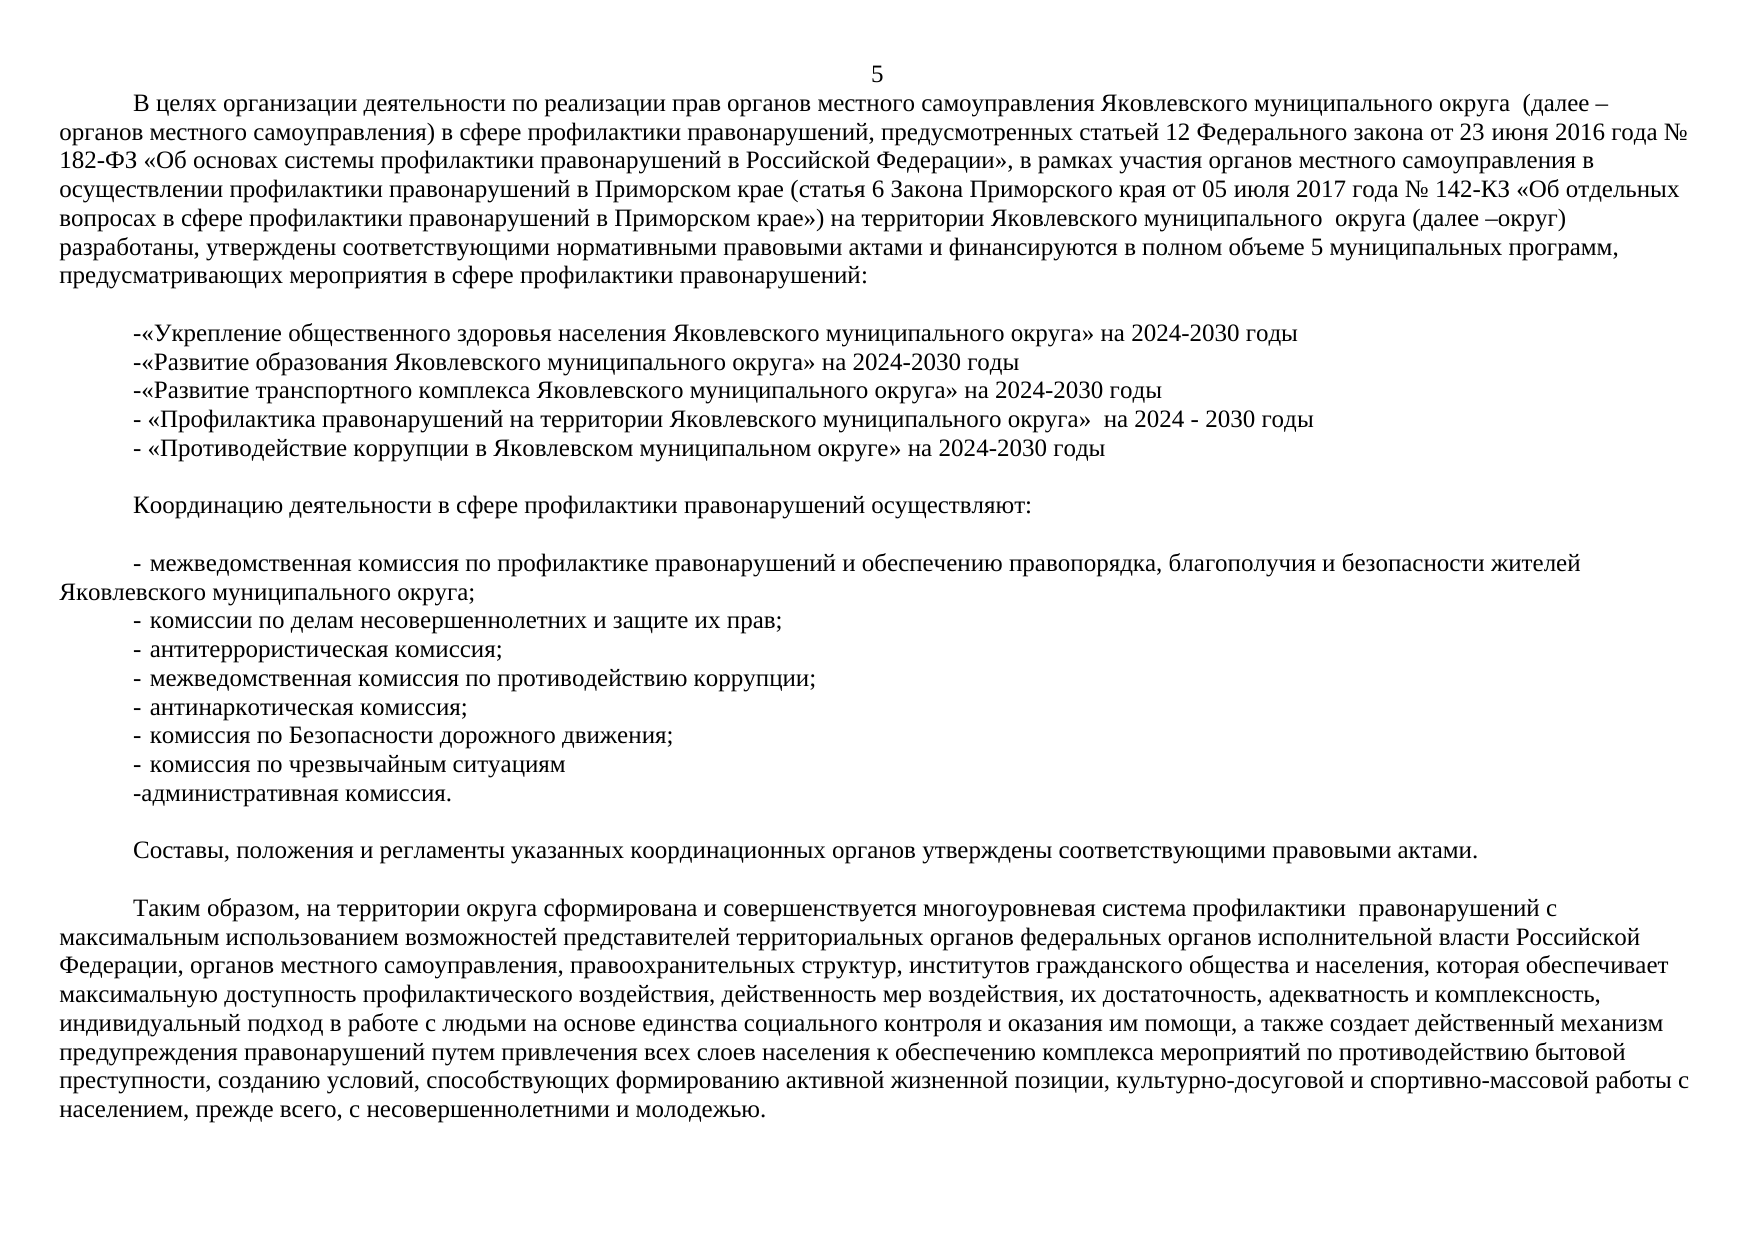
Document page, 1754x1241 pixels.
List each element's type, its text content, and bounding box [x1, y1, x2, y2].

text -«Укрепление общественного здоровья населения Яковлевского муниципального округа» на 2024-2030 годы [59, 318, 1695, 347]
text - комиссия по чрезвычайным ситуациям [59, 749, 1695, 778]
text - межведомственная комиссия по профилактике правонарушений и обеспечению правопорядка, благополучия и безопасности жителей Яковлевского муниципального округа; [59, 548, 1695, 605]
text - комиссии по делам несовершеннолетних и защите их прав; [59, 605, 1695, 634]
text -«Развитие образования Яковлевского муниципального округа» на 2024-2030 годы [59, 347, 1695, 375]
text Составы, положения и регламенты указанных координационных органов утверждены соответствующими правовыми актами. [59, 835, 1695, 864]
text Координацию деятельности в сфере профилактики правонарушений осуществляют: [59, 490, 1695, 519]
text -административная комиссия. [59, 778, 1695, 807]
text Таким образом, на территории округа сформирована и совершенствуется многоуровневая система профилактики правонарушений с максимальным использованием возможностей представителей территориальных органов федеральных органов исполнительной власти Российской Федерации, органов местного самоуправления, правоохранительных структур, институтов гражданского общества и населения, которая обеспечивает максимальную доступность профилактического воздействия, действенность мер воздействия, их достаточность, адекватность и комплексность, индивидуальный подход в работе с людьми на основе единства социального контроля и оказания им помощи, а также создает действенный механизм предупреждения правонарушений путем привлечения всех слоев населения к обеспечению комплекса мероприятий по противодействию бытовой преступности, созданию условий, способствующих формированию активной жизненной позиции, культурно-досуговой и спортивно-массовой работы с населением, прежде всего, с несовершеннолетними и молодежью. [59, 893, 1695, 1123]
text -«Развитие транспортного комплекса Яковлевского муниципального округа» на 2024-2030 годы [59, 375, 1695, 404]
text - комиссия по Безопасности дорожного движения; [59, 720, 1695, 749]
text - антинаркотическая комиссия; [59, 692, 1695, 720]
text - «Профилактика правонарушений на территории Яковлевского муниципального округа» на 2024 - 2030 годы [59, 404, 1695, 433]
text В целях организации деятельности по реализации прав органов местного самоуправления Яковлевского муниципального округа (далее – органов местного самоуправления) в сфере профилактики правонарушений, предусмотренных статьей 12 Федерального закона от 23 июня 2016 года № 182-ФЗ «Об основах системы профилактики правонарушений в Российской Федерации», в рамках участия органов местного самоуправления в осуществлении профилактики правонарушений в Приморском крае (статья 6 Закона Приморского края от 05 июля 2017 года № 142-КЗ «Об отдельных вопросах в сфере профилактики правонарушений в Приморском крае») на территории Яковлевского муниципального округа (далее –округ) разработаны, утверждены соответствующими нормативными правовыми актами и финансируются в полном объеме 5 муниципальных программ, предусматривающих мероприятия в сфере профилактики правонарушений: [59, 88, 1695, 289]
text - антитеррористическая комиссия; [59, 634, 1695, 663]
text - межведомственная комиссия по противодействию коррупции; [59, 663, 1695, 692]
text - «Противодействие коррупции в Яковлевском муниципальном округе» на 2024-2030 годы [59, 433, 1695, 462]
